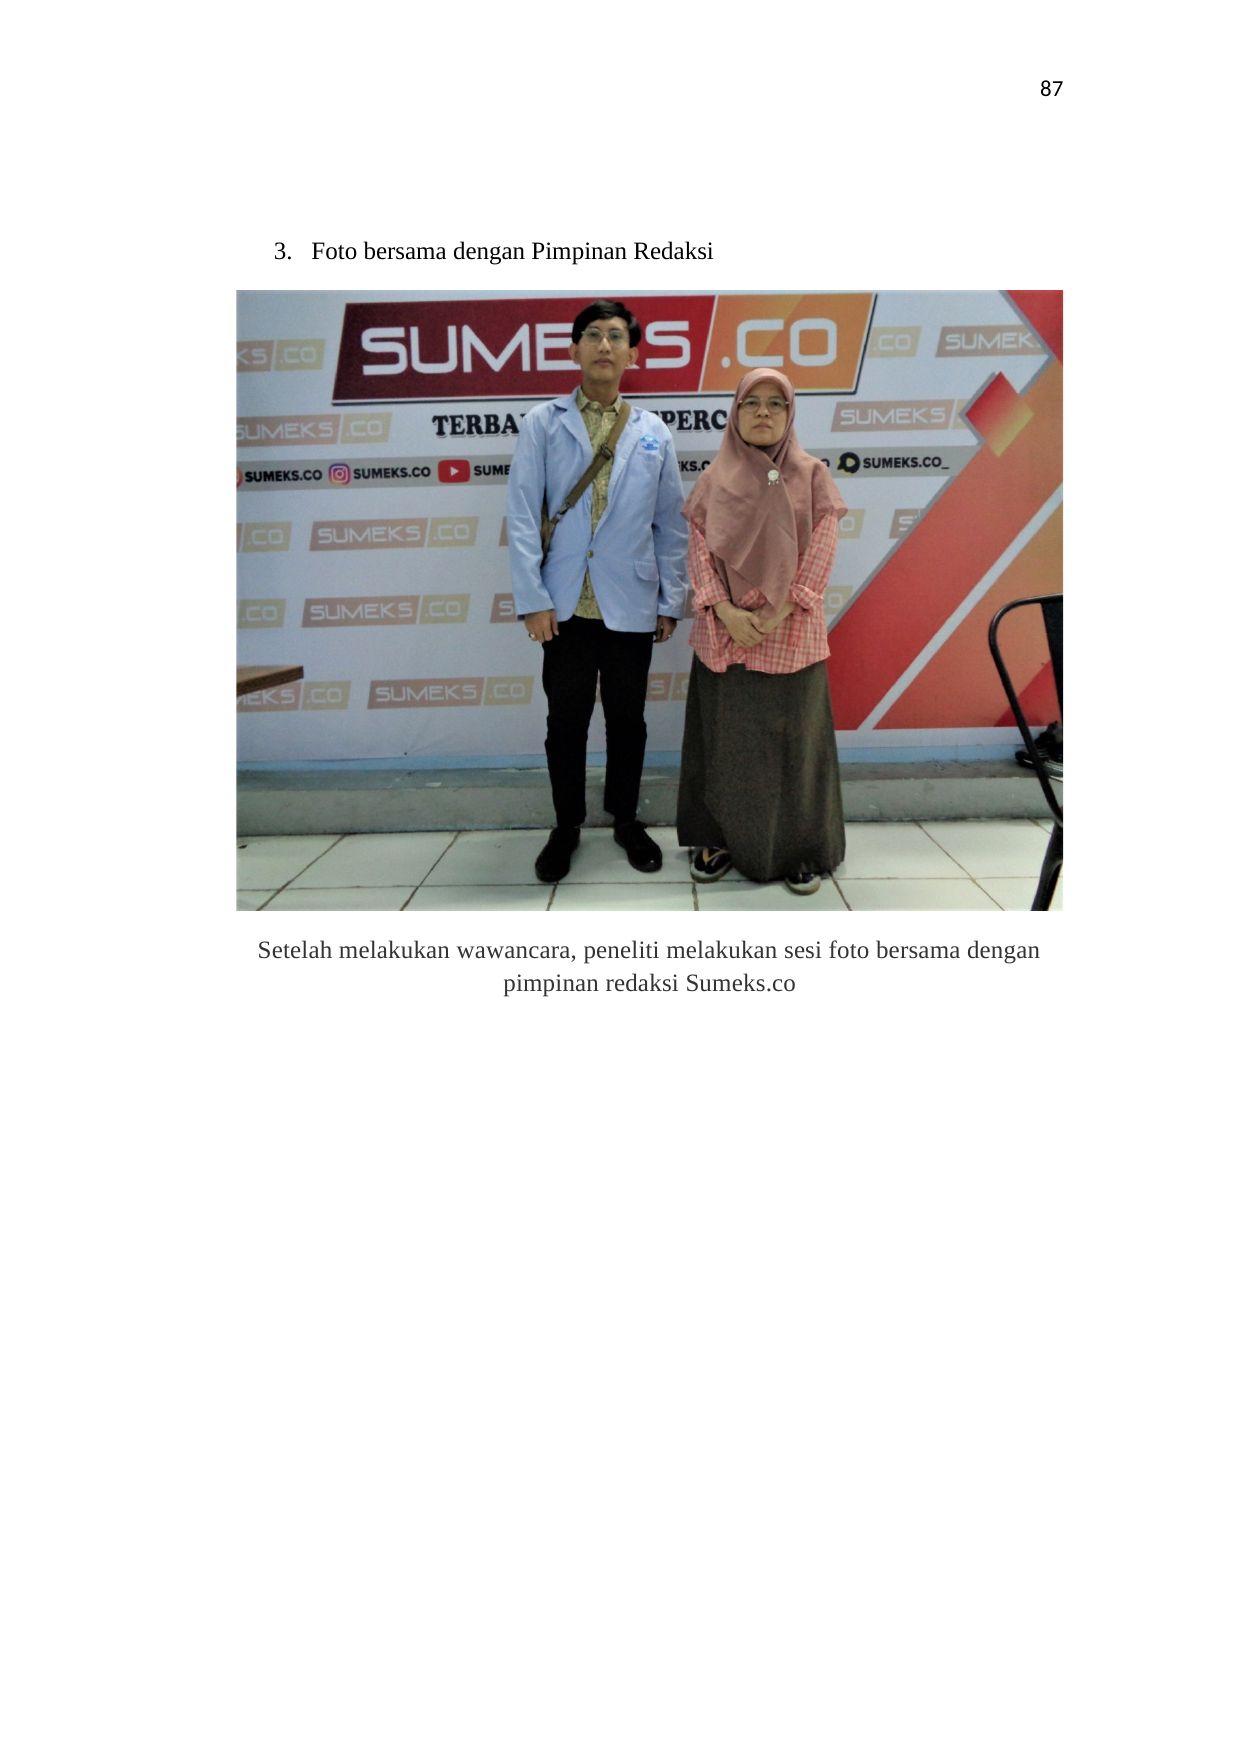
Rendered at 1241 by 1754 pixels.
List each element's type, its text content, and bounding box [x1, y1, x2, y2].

list Foto bersama dengan Pimpinan Redaksi [274, 236, 1063, 265]
text Setelah melakukan wawancara, peneliti melakukan sesi foto bersama dengan pimpinan redaksi Sumeks.co [236, 935, 1063, 997]
picture [236, 290, 1064, 911]
